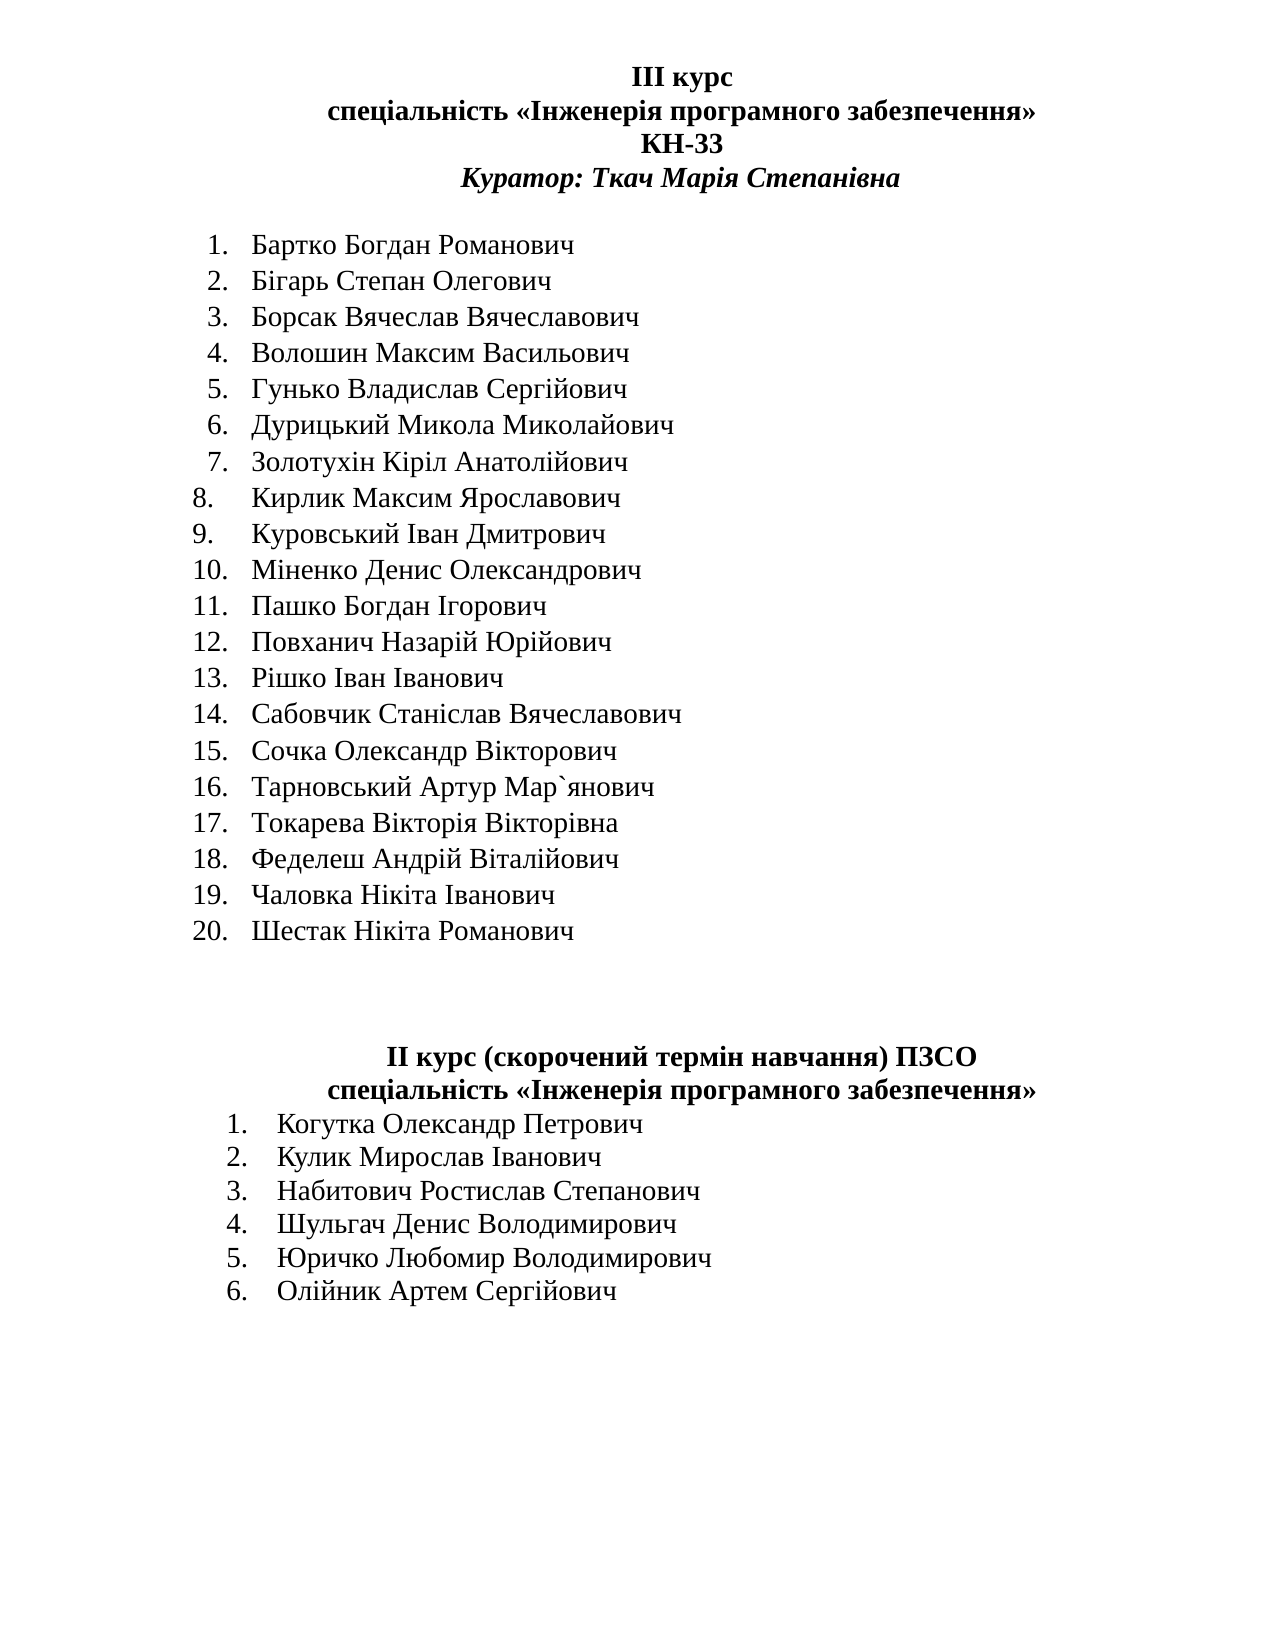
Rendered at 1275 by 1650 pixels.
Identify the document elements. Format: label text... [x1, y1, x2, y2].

table_cell Кулик Мирослав Іванович [265, 1139, 782, 1173]
table_cell Шульгач Денис Володимирович [265, 1206, 782, 1240]
list Дурицький Микола Миколайович [207, 407, 1186, 441]
text ІІ курс (скорочений термін навчання) ПЗСО [177, 1039, 1186, 1072]
list Повханич Назарій Юрійович [192, 624, 1186, 658]
table_header Когутка Олeксандр Пeтрович [265, 1106, 782, 1139]
text ІІІ курс [177, 59, 1186, 93]
list Феделеш Андрій Віталійович [192, 841, 1186, 875]
table_cell Юричко Любомир Володимирович [265, 1240, 782, 1273]
table_cell [177, 1274, 265, 1307]
text спеціальність «Інженерія програмного забезпечення» [177, 1072, 1186, 1106]
list Борсак Вячеслав Вячеславович [207, 299, 1186, 333]
table_cell [177, 1173, 265, 1206]
text КН-33 [177, 126, 1186, 160]
list Пашко Богдан Ігорович [192, 588, 1186, 622]
list Шестак Нікіта Романович [192, 913, 1186, 947]
table_header [177, 1106, 265, 1139]
list Кирлик Максим Ярославович [192, 480, 1186, 513]
list Сабовчик Станіслав Вячеславович [192, 697, 1186, 730]
table_cell Набитович Ростислав Степанович [265, 1173, 782, 1206]
list Токарева Вікторія Вікторівна [192, 805, 1186, 839]
list Волошин Максим Васильович [207, 335, 1186, 369]
list Міненко Денис Олександрович [192, 552, 1186, 586]
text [177, 93, 1186, 126]
list Рішко Іван Іванович [192, 661, 1186, 694]
list Гунько Владислав Сергійович [207, 371, 1186, 405]
text Куратор: Ткач Марія Степанівна [177, 160, 1186, 193]
list Сочка Олександр Вікторович [192, 733, 1186, 766]
list Золотухін Кіріл Анатолійович [207, 444, 1186, 477]
table_cell Олійник Артем Сергійович [265, 1274, 782, 1307]
list Тарновський Артур Мар`янович [192, 769, 1186, 802]
list Бартко Богдан Романович [207, 227, 1186, 260]
list Чаловка Нікіта Іванович [192, 877, 1186, 911]
table_cell [177, 1139, 265, 1173]
list Куровський Іван Дмитрович [192, 516, 1186, 549]
list Бігарь Степан Олегович [207, 263, 1186, 296]
table_cell [177, 1240, 265, 1273]
table_cell [177, 1206, 265, 1240]
